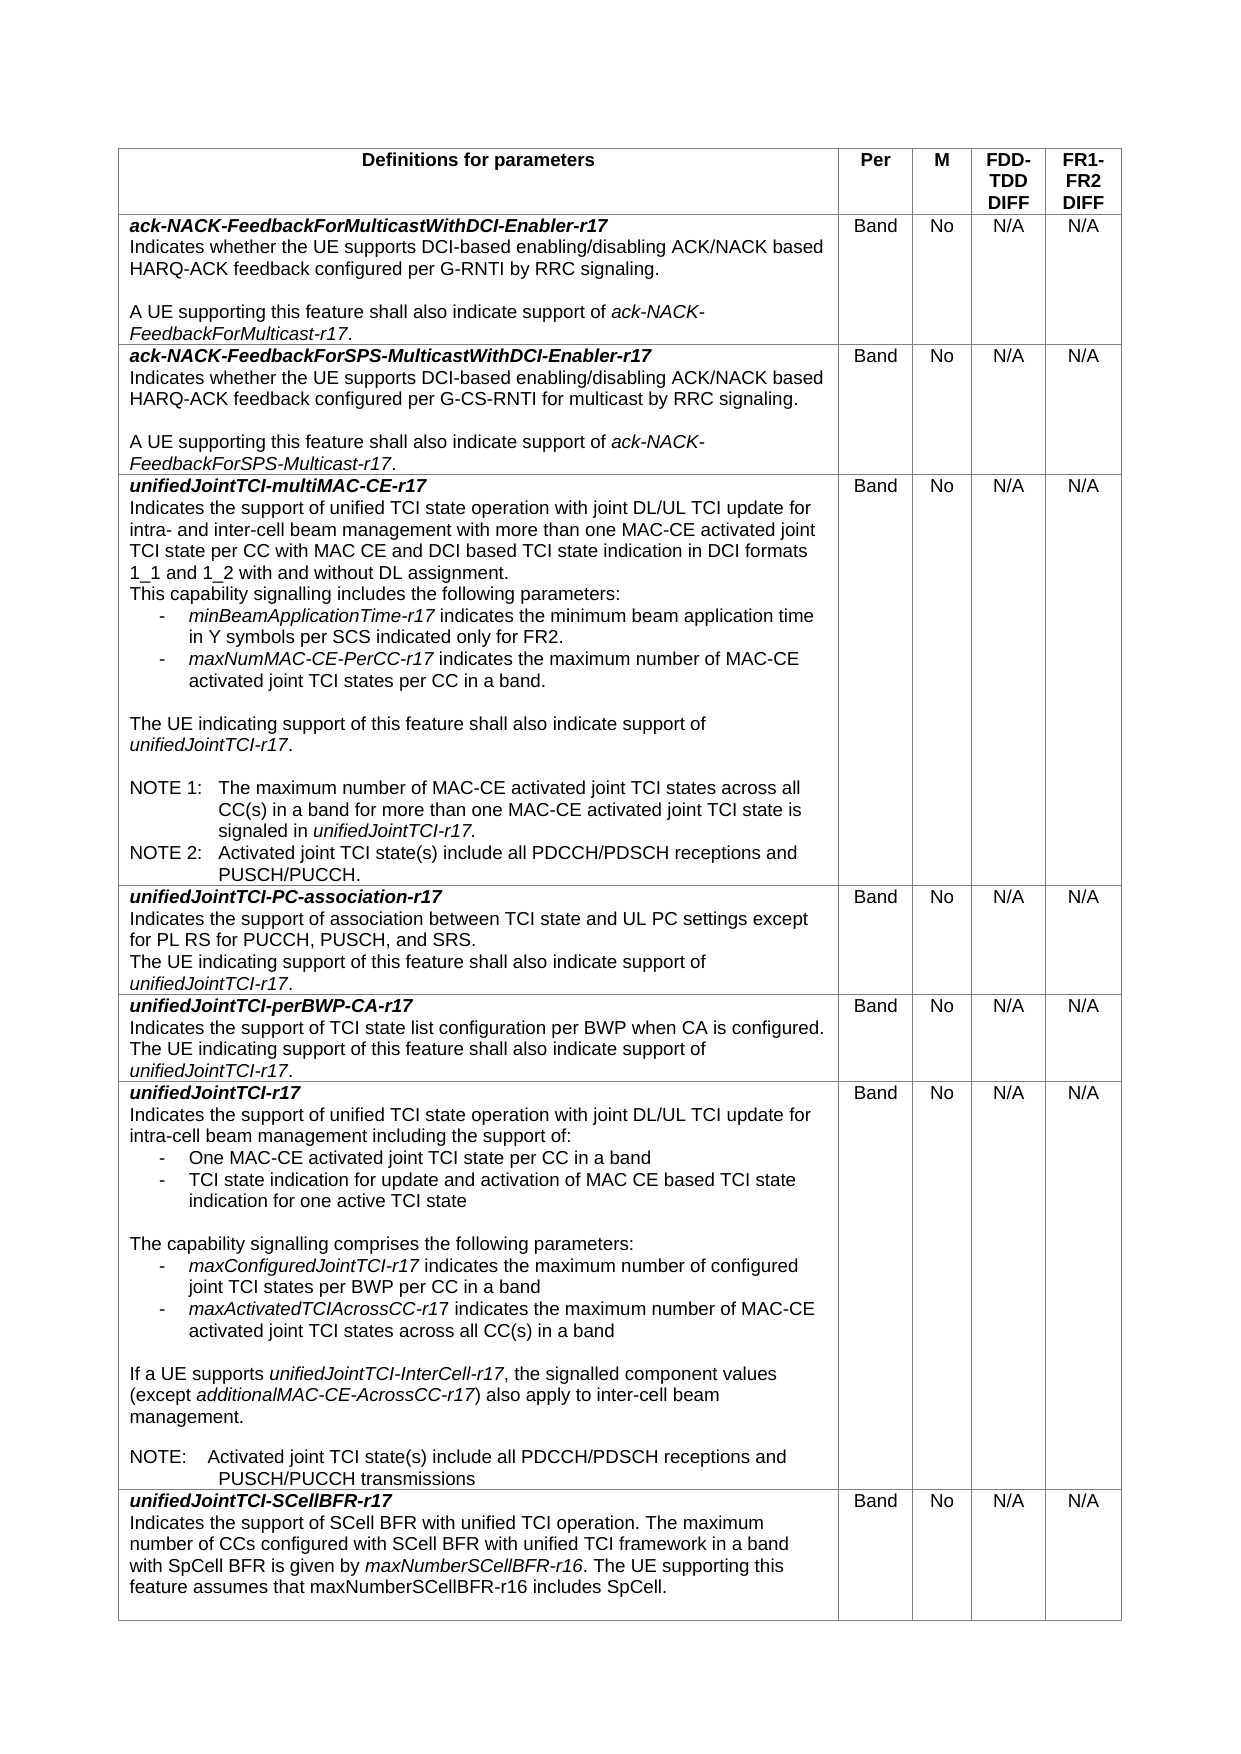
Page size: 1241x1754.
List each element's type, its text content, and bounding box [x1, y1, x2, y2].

table_cell unifiedJointTCI-SCellBFR-r17 Indicates the support of SCell BFR with unified TCI operation. The maximum number of CCs configured with SCell BFR with unified TCI framework in a band with SpCell BFR is given by maxNumberSCellBFR-r16. The UE supporting this feature assumes that maxNumberSCellBFR-r16 includes SpCell. [119, 1490, 838, 1619]
table_cell Band [839, 215, 912, 344]
table_header Per [839, 149, 912, 213]
table_cell No [913, 475, 971, 885]
table_header Definitions for parameters [119, 149, 838, 213]
table_cell N/A [972, 215, 1045, 344]
table_cell N/A [972, 995, 1045, 1081]
table_cell ack-NACK-FeedbackForSPS-MulticastWithDCI-Enabler-r17 Indicates whether the UE supports DCI-based enabling/disabling ACK/NACK based HARQ-ACK feedback configured per G-CS-RNTI for multicast by RRC signaling. A UE supporting this feature shall also indicate support of ack-NACK-FeedbackForSPS-Multicast-r17. [119, 345, 838, 474]
table_cell No [913, 345, 971, 474]
table_cell N/A [1046, 345, 1121, 474]
table_cell unifiedJointTCI-multiMAC-CE-r17 Indicates the support of unified TCI state operation with joint DL/UL TCI update for intra- and inter-cell beam management with more than one MAC-CE activated joint TCI state per CC with MAC CE and DCI based TCI state indication in DCI formats 1_1 and 1_2 with and without DL assignment. This capability signalling includes the following parameters: - minBeamApplicationTime-r17 indicates the minimum beam application time in Y symbols per SCS indicated only for FR2. - maxNumMAC-CE-PerCC-r17 indicates the maximum number of MAC-CE activated joint TCI states per CC in a band. The UE indicating support of this feature shall also indicate support of unifiedJointTCI-r17. NOTE 1: The maximum number of MAC-CE activated joint TCI states across all CC(s) in a band for more than one MAC-CE activated joint TCI state is signaled in unifiedJointTCI-r17. NOTE 2: Activated joint TCI state(s) include all PDCCH/PDSCH receptions and PUSCH/PUCCH. [119, 475, 838, 885]
table_cell Band [839, 345, 912, 474]
table_cell N/A [972, 886, 1045, 994]
table_cell N/A [972, 1082, 1045, 1489]
table_cell No [913, 1082, 971, 1489]
table_header FDD-TDD DIFF [972, 149, 1045, 213]
table_cell N/A [972, 475, 1045, 885]
table_cell Band [839, 1082, 912, 1489]
table_cell No [913, 995, 971, 1081]
table_cell unifiedJointTCI-r17 Indicates the support of unified TCI state operation with joint DL/UL TCI update for intra-cell beam management including the support of: - One MAC-CE activated joint TCI state per CC in a band - TCI state indication for update and activation of MAC CE based TCI state indication for one active TCI state The capability signalling comprises the following parameters: - maxConfiguredJointTCI-r17 indicates the maximum number of configured joint TCI states per BWP per CC in a band - maxActivatedTCIAcrossCC-r17 indicates the maximum number of MAC-CE activated joint TCI states across all CC(s) in a band If a UE supports unifiedJointTCI-InterCell-r17, the signalled component values (except additionalMAC-CE-AcrossCC-r17) also apply to inter-cell beam management. NOTE: Activated joint TCI state(s) include all PDCCH/PDSCH receptions and PUSCH/PUCCH transmissions [119, 1082, 838, 1489]
table_cell N/A [1046, 1082, 1121, 1489]
table_header FR1-FR2 DIFF [1046, 149, 1121, 213]
table_cell unifiedJointTCI-perBWP-CA-r17 Indicates the support of TCI state list configuration per BWP when CA is configured. The UE indicating support of this feature shall also indicate support of unifiedJointTCI-r17. [119, 995, 838, 1081]
table_cell N/A [1046, 475, 1121, 885]
table_cell Band [839, 1490, 912, 1619]
table_cell N/A [1046, 995, 1121, 1081]
table_cell Band [839, 475, 912, 885]
table_cell No [913, 215, 971, 344]
table_cell N/A [1046, 215, 1121, 344]
table_cell Band [839, 995, 912, 1081]
table_cell unifiedJointTCI-PC-association-r17 Indicates the support of association between TCI state and UL PC settings except for PL RS for PUCCH, PUSCH, and SRS. The UE indicating support of this feature shall also indicate support of unifiedJointTCI-r17. [119, 886, 838, 994]
table_cell No [913, 1490, 971, 1619]
table_cell N/A [1046, 1490, 1121, 1619]
table_cell N/A [972, 1490, 1045, 1619]
table_cell ack-NACK-FeedbackForMulticastWithDCI-Enabler-r17 Indicates whether the UE supports DCI-based enabling/disabling ACK/NACK based HARQ-ACK feedback configured per G-RNTI by RRC signaling. A UE supporting this feature shall also indicate support of ack-NACK-FeedbackForMulticast-r17. [119, 215, 838, 344]
table_cell N/A [972, 345, 1045, 474]
table_cell N/A [1046, 886, 1121, 994]
table_cell Band [839, 886, 912, 994]
table_cell No [913, 886, 971, 994]
table_header M [913, 149, 971, 213]
